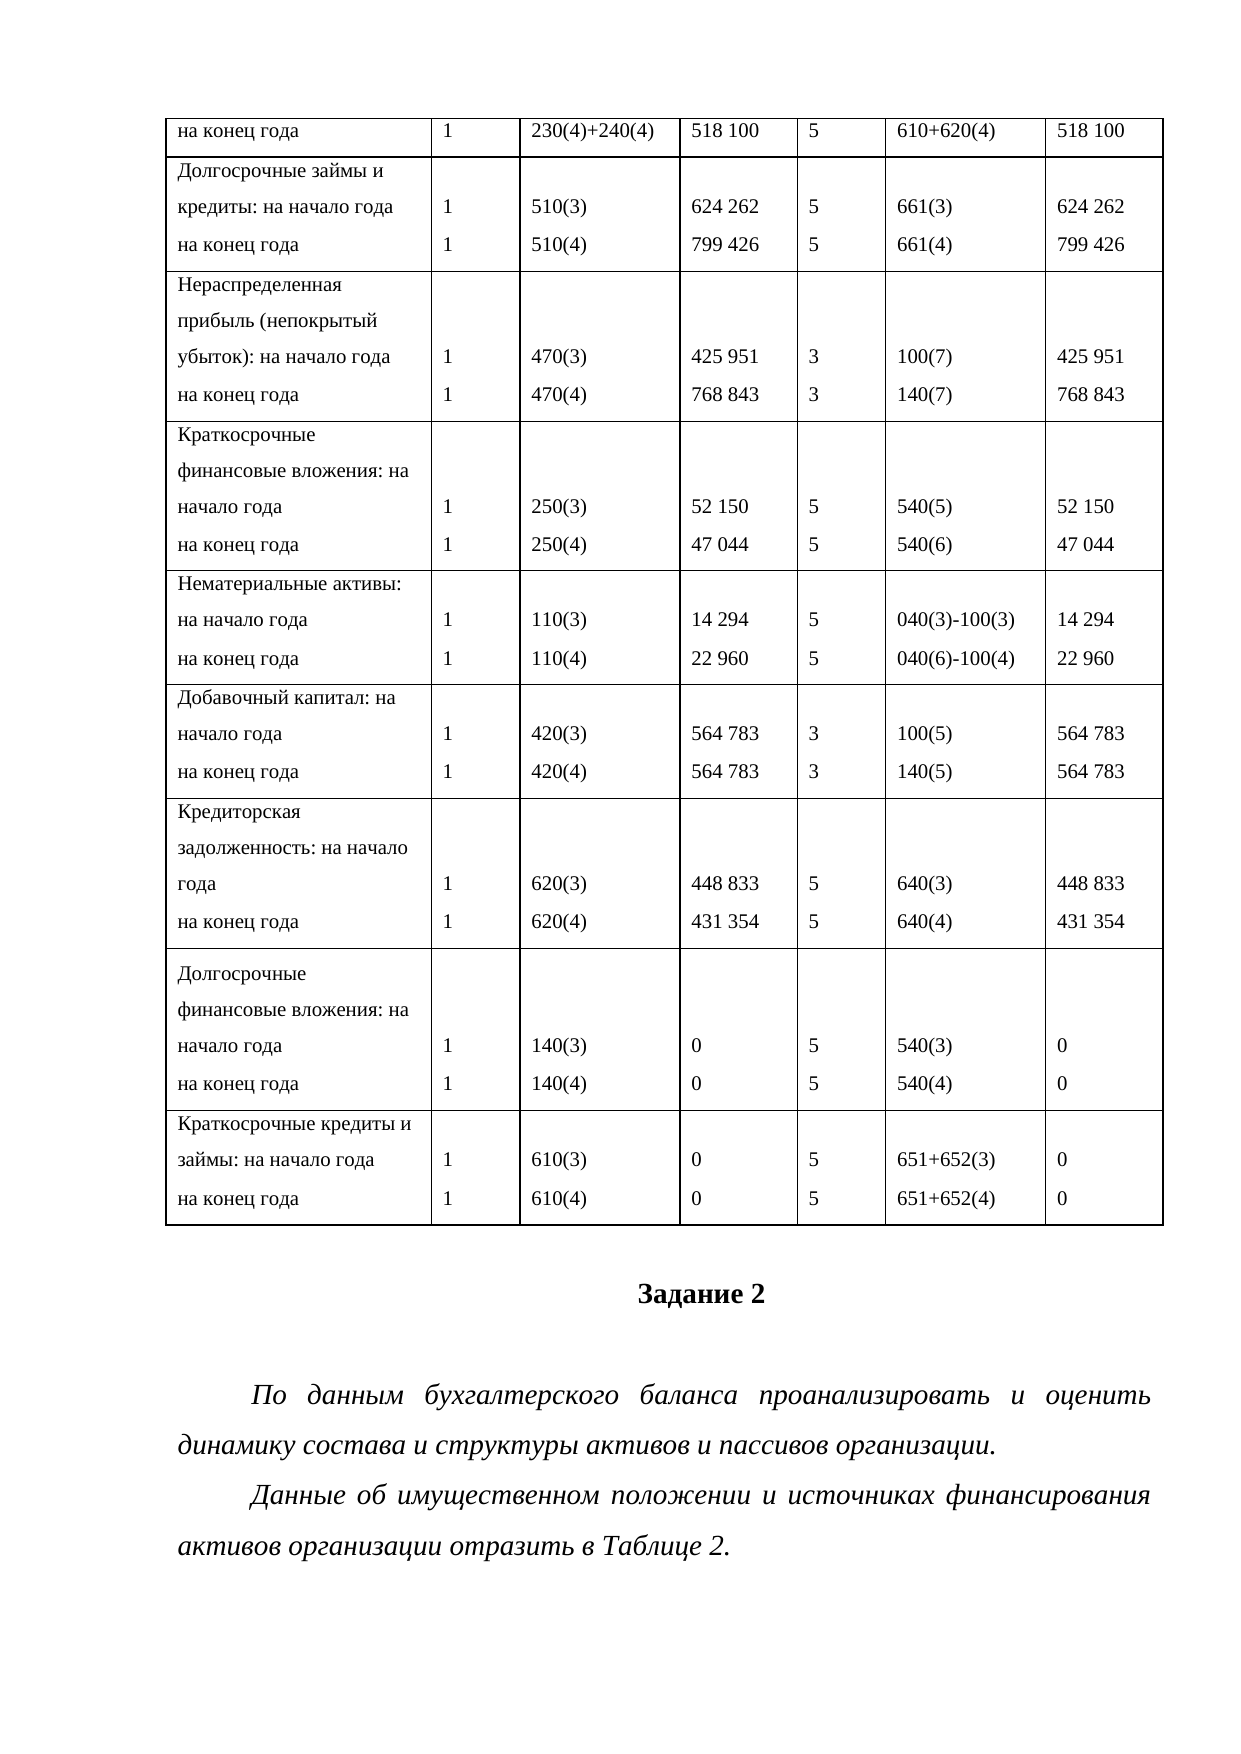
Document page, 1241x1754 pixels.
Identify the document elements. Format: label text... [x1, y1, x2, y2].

table_cell 564 783 [681, 760, 797, 798]
table_cell 1 [432, 532, 519, 570]
table_cell 425 951 [681, 272, 797, 382]
table_cell 610+620(4) [886, 119, 1045, 156]
table_cell 250(4) [521, 532, 679, 570]
table_cell 1 [432, 646, 519, 684]
table_cell 110(4) [521, 646, 679, 684]
table_cell 640(3) [886, 799, 1045, 909]
table_cell 620(3) [521, 799, 679, 909]
table_cell 3 [798, 760, 885, 798]
table_cell 768 843 [1046, 382, 1162, 421]
table_cell 040(3)-100(3) [886, 571, 1045, 646]
table_cell 140(7) [886, 382, 1045, 421]
table_cell 5 [798, 1111, 885, 1186]
table_cell 1 [432, 760, 519, 798]
table_cell 140(5) [886, 760, 1045, 798]
table_cell Кредиторская задолженность: на начало года [167, 799, 431, 909]
table_cell 0 [681, 1111, 797, 1186]
table_cell 540(5) [886, 422, 1045, 532]
table_cell 5 [798, 949, 885, 1071]
table_cell 518 100 [1046, 119, 1162, 156]
table_cell на конец года [167, 1071, 431, 1109]
table_cell 47 044 [681, 532, 797, 570]
table_cell 420(4) [521, 760, 679, 798]
table_cell 3 [798, 272, 885, 382]
table_cell 1 [432, 1111, 519, 1186]
table_cell 52 150 [681, 422, 797, 532]
table_cell 5 [798, 646, 885, 684]
table_cell на конец года [167, 382, 431, 421]
table_cell 14 294 [681, 571, 797, 646]
table_cell 22 960 [681, 646, 797, 684]
table_cell 1 [432, 1071, 519, 1109]
table_cell 3 [798, 685, 885, 759]
table_cell 0 [1046, 949, 1162, 1071]
table_cell 14 294 [1046, 571, 1162, 646]
table_cell 1 [432, 233, 519, 271]
table_cell 431 354 [681, 909, 797, 948]
table_cell 5 [798, 799, 885, 909]
table_cell 1 [432, 1186, 519, 1224]
table_cell 0 [1046, 1111, 1162, 1186]
table_cell 661(4) [886, 233, 1045, 271]
table_cell 510(3) [521, 158, 679, 232]
table_cell 230(4)+240(4) [521, 119, 679, 156]
table_cell 5 [798, 422, 885, 532]
table_cell 540(6) [886, 532, 1045, 570]
table_cell 620(4) [521, 909, 679, 948]
table_cell 510(4) [521, 233, 679, 271]
table_cell 140(4) [521, 1071, 679, 1109]
table_cell 518 100 [681, 119, 797, 156]
table_cell 100(5) [886, 685, 1045, 759]
table_cell 1 [432, 949, 519, 1071]
table_cell 431 354 [1046, 909, 1162, 948]
table_cell 1 [432, 382, 519, 421]
table_cell Долгосрочные финансовые вложения: на начало года [167, 949, 431, 1071]
table_cell 610(4) [521, 1186, 679, 1224]
table_cell 1 [432, 158, 519, 232]
table_cell на конец года [167, 909, 431, 948]
table_cell 0 [681, 1186, 797, 1224]
table_cell 3 [798, 382, 885, 421]
table_cell 0 [1046, 1071, 1162, 1109]
table_cell 5 [798, 532, 885, 570]
table_cell 640(4) [886, 909, 1045, 948]
table_cell 420(3) [521, 685, 679, 759]
table_cell 651+652(3) [886, 1111, 1045, 1186]
table_cell Краткосрочные кредиты и займы: на начало года [167, 1111, 431, 1186]
table_cell 661(3) [886, 158, 1045, 232]
table_cell Долгосрочные займы и кредиты: на начало года [167, 158, 431, 232]
table_cell на конец года [167, 233, 431, 271]
table_cell на конец года [167, 119, 431, 156]
table_cell 564 783 [1046, 760, 1162, 798]
table_cell 624 262 [1046, 158, 1162, 232]
table_cell 5 [798, 909, 885, 948]
table_cell 5 [798, 571, 885, 646]
table_cell 0 [681, 949, 797, 1071]
table_cell 448 833 [681, 799, 797, 909]
table_cell на конец года [167, 532, 431, 570]
table_cell на конец года [167, 1186, 431, 1224]
table_cell 1 [432, 272, 519, 382]
table_cell 1 [432, 685, 519, 759]
table_cell 651+652(4) [886, 1186, 1045, 1224]
table_cell 1 [432, 422, 519, 532]
table_cell на конец года [167, 760, 431, 798]
table_cell 448 833 [1046, 799, 1162, 909]
table_cell 100(7) [886, 272, 1045, 382]
table_cell 22 960 [1046, 646, 1162, 684]
table_cell 768 843 [681, 382, 797, 421]
table_cell 564 783 [1046, 685, 1162, 759]
table_cell Добавочный капитал: на начало года [167, 685, 431, 759]
table_cell 564 783 [681, 685, 797, 759]
table_cell 0 [1046, 1186, 1162, 1224]
table_cell 5 [798, 1186, 885, 1224]
table_cell 610(3) [521, 1111, 679, 1186]
table_cell 1 [432, 119, 519, 156]
table_cell 52 150 [1046, 422, 1162, 532]
table_cell 624 262 [681, 158, 797, 232]
table_cell 110(3) [521, 571, 679, 646]
table_cell на конец года [167, 646, 431, 684]
table_cell Нематериальные активы: на начало года [167, 571, 431, 646]
table_cell 470(4) [521, 382, 679, 421]
table_cell 1 [432, 799, 519, 909]
table_cell 1 [432, 571, 519, 646]
table_cell 040(6)-100(4) [886, 646, 1045, 684]
table_cell 540(4) [886, 1071, 1045, 1109]
table_cell 799 426 [681, 233, 797, 271]
table_cell 540(3) [886, 949, 1045, 1071]
table_cell Краткосрочные финансовые вложения: на начало года [167, 422, 431, 532]
table_cell 5 [798, 119, 885, 156]
text Данные об имущественном положении и источниках финансирования активов организации отразить в Таблице 2. [177, 1477, 1152, 1561]
text Задание 2 [177, 1276, 1152, 1310]
table_cell Нераспределенная прибыль (непокрытый убыток): на начало года [167, 272, 431, 382]
table_cell 470(3) [521, 272, 679, 382]
table_cell 5 [798, 233, 885, 271]
table_cell 5 [798, 1071, 885, 1109]
table_cell 799 426 [1046, 233, 1162, 271]
table_cell 5 [798, 158, 885, 232]
table_cell 47 044 [1046, 532, 1162, 570]
table_cell 140(3) [521, 949, 679, 1071]
table_cell 1 [432, 909, 519, 948]
table_cell 0 [681, 1071, 797, 1109]
table_cell 250(3) [521, 422, 679, 532]
table_cell 425 951 [1046, 272, 1162, 382]
text По данным бухгалтерского баланса проанализировать и оценить динамику состава и структуры активов и пассивов организации. [177, 1377, 1152, 1461]
